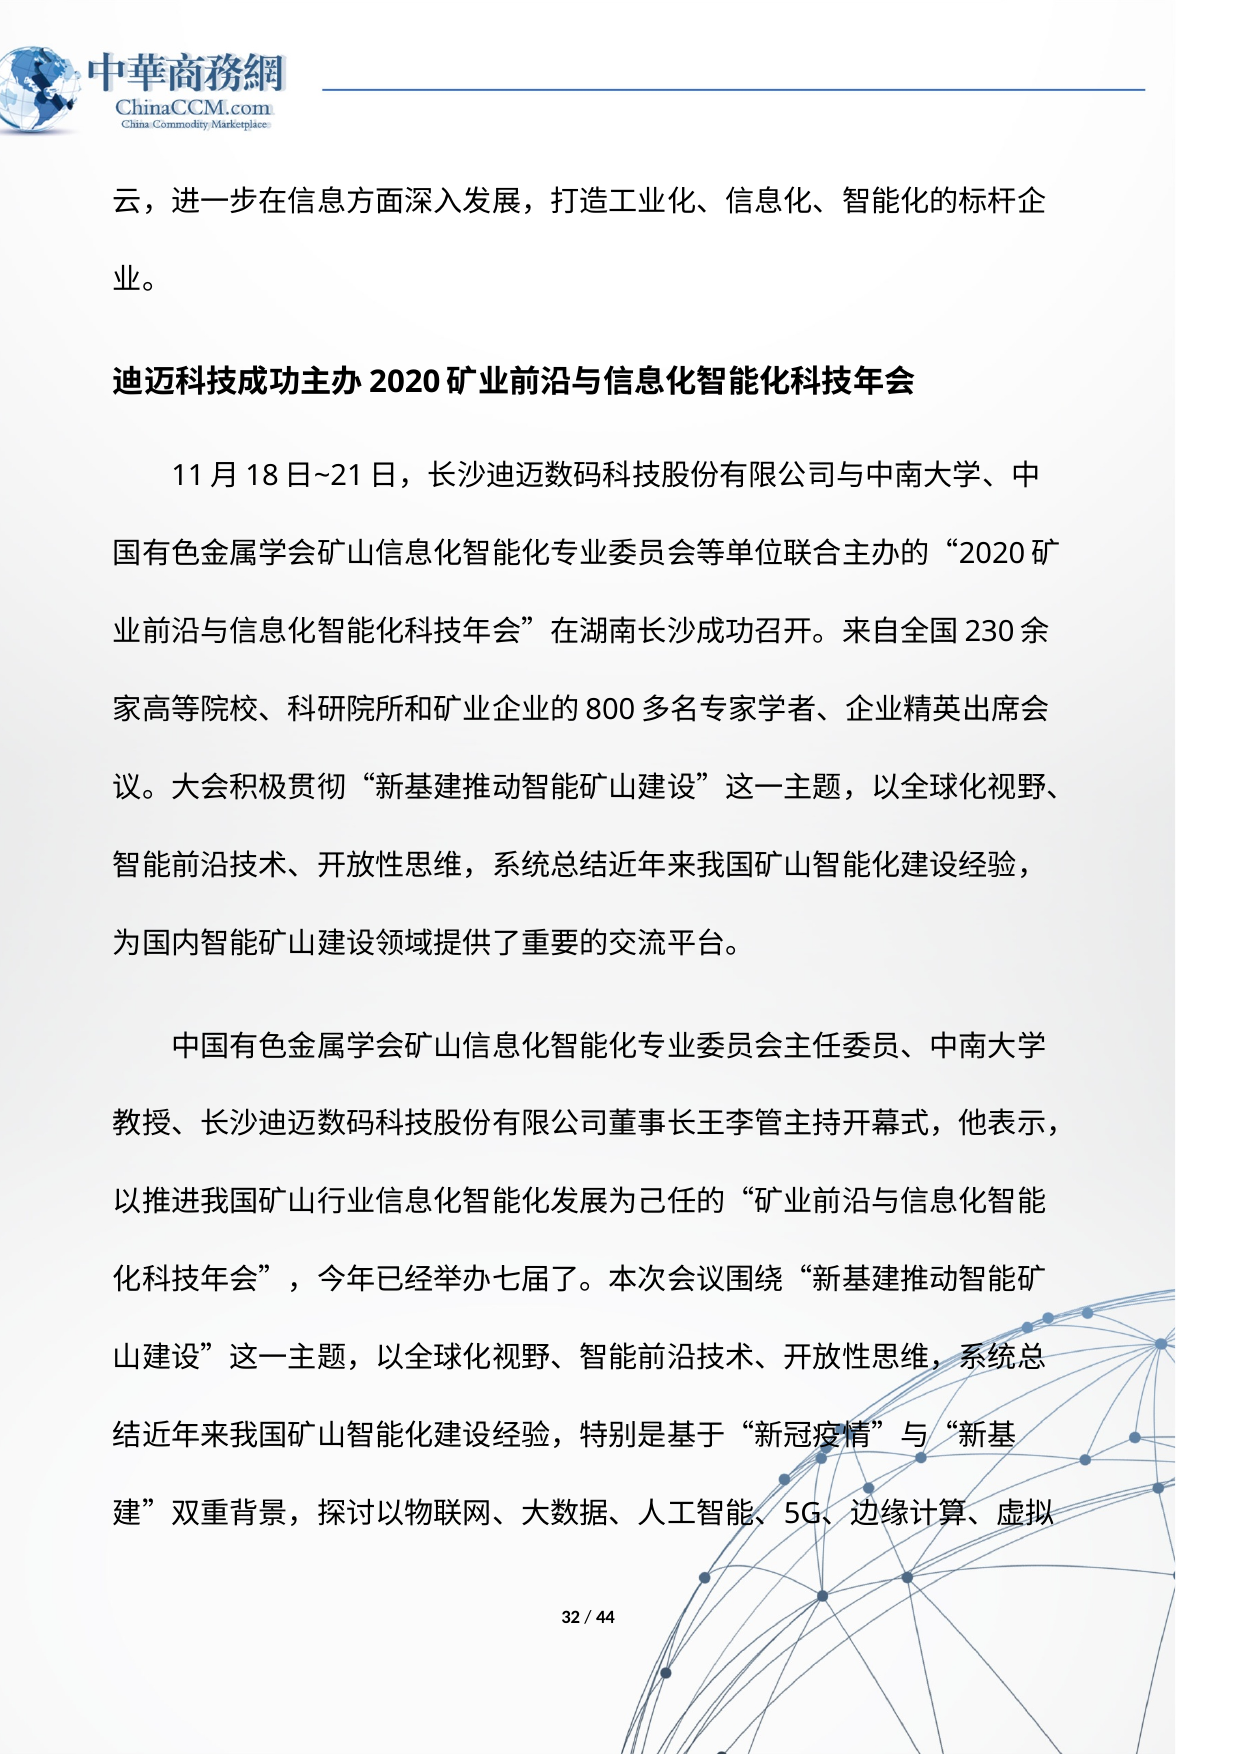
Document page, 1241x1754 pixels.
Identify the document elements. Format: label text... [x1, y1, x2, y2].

text 11月18日~21日，长沙迪迈数码科技股份有限公司与中南大学、中国有色金属学会矿山信息化智能化专业委员会等单位联合主办的“2020矿业前沿与信息化智能化科技年会”在湖南长沙成功召开。来自全国230余家高等院校、科研院所和矿业企业的800多名专家学者、企业精英出席会议。大会积极贯彻“新基建推动智能矿山建设”这一主题，以全球化视野、智能前沿技术、开放性思维，系统总结近年来我国矿山智能化建设经验，为国内智能矿山建设领域提供了重要的交流平台。 [113, 441, 1063, 973]
text 迪迈科技成功主办2020矿业前沿与信息化智能化科技年会 [113, 347, 1063, 412]
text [113, 1011, 1063, 1543]
picture [0, 0, 1176, 1754]
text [113, 166, 1063, 309]
